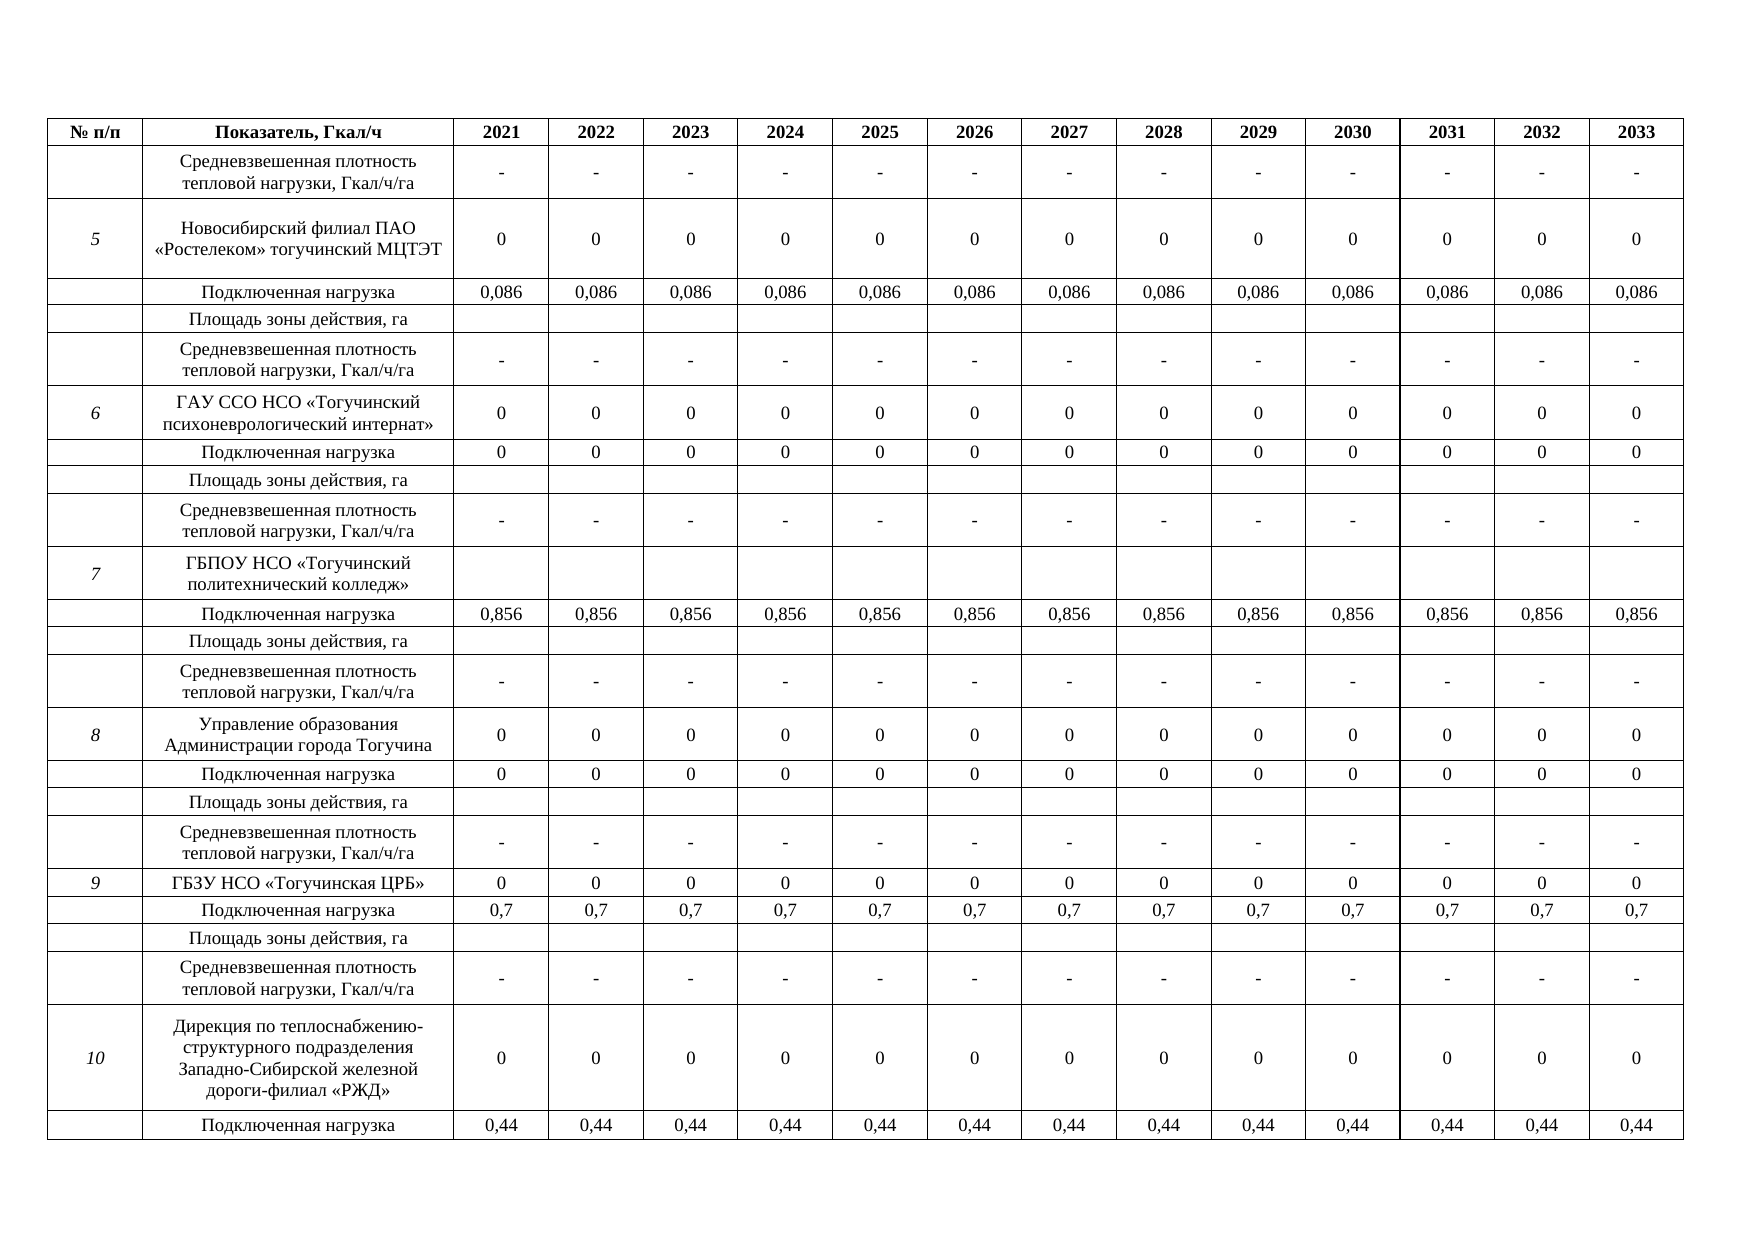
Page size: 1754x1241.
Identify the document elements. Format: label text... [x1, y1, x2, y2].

table_cell 0,086 [644, 279, 737, 304]
table_cell Средневзвешенная плотность тепловой нагрузки, Гкал/ч/га [143, 952, 453, 1004]
table_cell - [644, 146, 737, 198]
table_cell - [454, 494, 548, 546]
table_cell - [644, 494, 737, 546]
table_cell [1306, 547, 1399, 599]
table_cell - [738, 494, 832, 546]
table_cell 0 [738, 440, 832, 465]
table_cell 0 [1495, 199, 1589, 277]
table_cell 0,086 [549, 279, 643, 304]
table_cell [833, 466, 927, 493]
table_cell 0,44 [454, 1111, 548, 1138]
table_header 2030 [1306, 119, 1399, 145]
table_cell 0 [549, 440, 643, 465]
table_cell Средневзвешенная плотность тепловой нагрузки, Гкал/ч/га [143, 816, 453, 868]
table_cell [928, 627, 1021, 654]
table_cell 0 [1212, 1005, 1305, 1110]
table_cell [928, 924, 1021, 951]
table_cell [48, 952, 142, 1004]
table_cell - [1590, 494, 1683, 546]
table_cell 0,7 [1590, 897, 1683, 923]
table_cell [1117, 924, 1211, 951]
table_cell - [1306, 494, 1399, 546]
table_cell 0 [738, 869, 832, 896]
table_cell - [1306, 333, 1399, 385]
table_cell - [1401, 333, 1494, 385]
table_cell [48, 627, 142, 654]
table_cell 0 [549, 386, 643, 438]
table_cell - [1117, 816, 1211, 868]
table_cell 0 [644, 761, 737, 787]
table_cell [48, 279, 142, 304]
table_cell 0 [1117, 386, 1211, 438]
table_cell [1306, 924, 1399, 951]
table_cell Площадь зоны действия, га [143, 924, 453, 951]
table_cell 6 [48, 386, 142, 438]
table_header 2024 [738, 119, 832, 145]
table_cell 0 [833, 386, 927, 438]
table_header № п/п [48, 119, 142, 145]
table_cell 0,856 [1022, 600, 1116, 626]
table_cell Средневзвешенная плотность тепловой нагрузки, Гкал/ч/га [143, 655, 453, 707]
table_cell 0 [1590, 761, 1683, 787]
table_cell [1590, 627, 1683, 654]
table_cell 9 [48, 869, 142, 896]
table_cell [1495, 788, 1589, 815]
table_cell 0 [1306, 708, 1399, 760]
table_cell 0 [454, 761, 548, 787]
table_cell 0 [644, 199, 737, 277]
table_cell - [738, 952, 832, 1004]
table_cell 0 [1117, 440, 1211, 465]
table_cell - [1590, 816, 1683, 868]
table_cell [738, 788, 832, 815]
table_cell - [1117, 333, 1211, 385]
table_cell [644, 627, 737, 654]
table_cell Средневзвешенная плотность тепловой нагрузки, Гкал/ч/га [143, 494, 453, 546]
table_cell 0 [1401, 761, 1494, 787]
table_cell 0 [928, 199, 1021, 277]
table_cell [1590, 305, 1683, 332]
table_cell - [928, 494, 1021, 546]
table_cell [738, 466, 832, 493]
table_cell - [1306, 146, 1399, 198]
table_cell [1117, 627, 1211, 654]
table_cell 0,856 [1212, 600, 1305, 626]
table_cell [1495, 305, 1589, 332]
table_cell 0,856 [738, 600, 832, 626]
table_header 2023 [644, 119, 737, 145]
table_cell - [1590, 333, 1683, 385]
table_cell [1212, 466, 1305, 493]
table_cell - [454, 333, 548, 385]
table_cell 0,44 [644, 1111, 737, 1138]
table_cell 0,44 [1022, 1111, 1116, 1138]
table_cell - [738, 146, 832, 198]
table_cell 0,086 [928, 279, 1021, 304]
table_cell [738, 547, 832, 599]
table_cell 0 [1117, 708, 1211, 760]
table_cell [1306, 627, 1399, 654]
table_cell 0,44 [738, 1111, 832, 1138]
table_cell Управление образования Администрации города Тогучина [143, 708, 453, 760]
table_cell - [1306, 816, 1399, 868]
table_cell - [1117, 655, 1211, 707]
table_cell 0 [1306, 386, 1399, 438]
table_cell 0,086 [1590, 279, 1683, 304]
table_cell [549, 305, 643, 332]
table_cell [48, 897, 142, 923]
table_header 2022 [549, 119, 643, 145]
table_cell - [928, 333, 1021, 385]
table_cell - [1401, 494, 1494, 546]
table_cell [1212, 924, 1305, 951]
table_cell [1495, 466, 1589, 493]
table_cell 0,44 [833, 1111, 927, 1138]
table_cell - [454, 655, 548, 707]
table_cell [644, 924, 737, 951]
table_cell [1117, 305, 1211, 332]
table_cell - [1495, 494, 1589, 546]
table_cell Средневзвешенная плотность тепловой нагрузки, Гкал/ч/га [143, 146, 453, 198]
table_cell 0,856 [1590, 600, 1683, 626]
table_cell [48, 333, 142, 385]
table_header 2029 [1212, 119, 1305, 145]
table_cell 0 [549, 708, 643, 760]
table_cell [1212, 305, 1305, 332]
table_cell 0 [1306, 869, 1399, 896]
table_cell [928, 305, 1021, 332]
table_cell - [1495, 816, 1589, 868]
table_cell [1590, 547, 1683, 599]
table_cell 0,44 [549, 1111, 643, 1138]
table_cell 0 [454, 199, 548, 277]
table_cell Площадь зоны действия, га [143, 466, 453, 493]
table_cell 0 [1022, 440, 1116, 465]
table_cell 0 [738, 708, 832, 760]
table_cell 0,086 [1495, 279, 1589, 304]
table_cell 0 [738, 199, 832, 277]
table_cell [48, 761, 142, 787]
table_cell 0 [644, 869, 737, 896]
table_cell - [928, 146, 1021, 198]
table_cell Площадь зоны действия, га [143, 788, 453, 815]
table_cell - [1117, 494, 1211, 546]
table_header 2021 [454, 119, 548, 145]
table_cell - [454, 146, 548, 198]
table_cell [48, 788, 142, 815]
table_cell - [549, 333, 643, 385]
table_cell 0 [1022, 869, 1116, 896]
table_cell [454, 788, 548, 815]
table_cell 0 [833, 1005, 927, 1110]
table_cell [48, 924, 142, 951]
table_cell 0,7 [454, 897, 548, 923]
table_cell 0 [1495, 386, 1589, 438]
table_cell [1590, 924, 1683, 951]
table_cell [1212, 547, 1305, 599]
table_cell 0 [928, 386, 1021, 438]
table_cell - [928, 952, 1021, 1004]
table_header 2033 [1590, 119, 1683, 145]
table_header 2032 [1495, 119, 1589, 145]
table_cell - [644, 655, 737, 707]
table_cell [48, 1111, 142, 1138]
table_cell [1590, 466, 1683, 493]
table_cell [549, 924, 643, 951]
table_cell 0,7 [1495, 897, 1589, 923]
table_header 2031 [1401, 119, 1494, 145]
table_cell [1022, 627, 1116, 654]
table_cell [549, 547, 643, 599]
table_cell - [833, 952, 927, 1004]
table_cell 0,856 [1306, 600, 1399, 626]
table_cell 0,856 [454, 600, 548, 626]
table_cell 0,7 [644, 897, 737, 923]
table_cell [48, 816, 142, 868]
table_cell - [738, 333, 832, 385]
table_cell 8 [48, 708, 142, 760]
table_cell 0,7 [738, 897, 832, 923]
table_cell 0 [454, 440, 548, 465]
table_cell - [1590, 655, 1683, 707]
table_cell Подключенная нагрузка [143, 279, 453, 304]
table_cell 0 [833, 708, 927, 760]
table_header 2026 [928, 119, 1021, 145]
table_cell [1401, 924, 1494, 951]
table_cell 0 [1495, 869, 1589, 896]
table_cell Подключенная нагрузка [143, 600, 453, 626]
table_cell [833, 547, 927, 599]
table_cell [1401, 305, 1494, 332]
table_cell - [1117, 952, 1211, 1004]
table_cell - [454, 952, 548, 1004]
table_cell [1117, 788, 1211, 815]
table_cell Подключенная нагрузка [143, 440, 453, 465]
table_cell - [833, 655, 927, 707]
table_cell - [1212, 333, 1305, 385]
table_cell [928, 547, 1021, 599]
table_cell 0 [1117, 869, 1211, 896]
table_cell - [1401, 952, 1494, 1004]
table_cell Подключенная нагрузка [143, 1111, 453, 1138]
table_cell [833, 924, 927, 951]
table_cell 0,44 [1212, 1111, 1305, 1138]
table_cell 0,086 [1306, 279, 1399, 304]
table_cell - [1590, 146, 1683, 198]
table_header Показатель, Гкал/ч [143, 119, 453, 145]
table_cell - [1590, 952, 1683, 1004]
table_cell 0 [928, 1005, 1021, 1110]
table_cell 0 [1401, 869, 1494, 896]
table_cell - [1212, 816, 1305, 868]
table_cell [1495, 547, 1589, 599]
table_cell 0 [1022, 761, 1116, 787]
table_cell 0 [928, 869, 1021, 896]
table_cell 0,7 [549, 897, 643, 923]
table_cell 0,7 [833, 897, 927, 923]
table_cell - [1022, 952, 1116, 1004]
table_cell 0,7 [928, 897, 1021, 923]
table_cell ГБПОУ НСО «Тогучинский политехнический колледж» [143, 547, 453, 599]
table_cell 0 [1022, 1005, 1116, 1110]
table_cell [454, 466, 548, 493]
table_cell - [1022, 494, 1116, 546]
table_cell 0,086 [738, 279, 832, 304]
table_cell 0 [1212, 708, 1305, 760]
table_cell - [1401, 146, 1494, 198]
table_cell - [1022, 655, 1116, 707]
table_cell [454, 627, 548, 654]
table_cell [549, 466, 643, 493]
table_cell 0 [549, 761, 643, 787]
table_cell 0,44 [928, 1111, 1021, 1138]
table_cell 0 [928, 440, 1021, 465]
table_cell 0 [644, 386, 737, 438]
table_cell 0 [833, 199, 927, 277]
table_cell - [1212, 655, 1305, 707]
table_cell Средневзвешенная плотность тепловой нагрузки, Гкал/ч/га [143, 333, 453, 385]
table_cell 0 [454, 1005, 548, 1110]
table_cell 0,7 [1117, 897, 1211, 923]
table_cell ГБЗУ НСО «Тогучинская ЦРБ» [143, 869, 453, 896]
table_cell 0 [549, 869, 643, 896]
table_cell [48, 655, 142, 707]
table_cell 0 [1117, 199, 1211, 277]
table_cell [644, 466, 737, 493]
table_cell - [1401, 655, 1494, 707]
table_cell - [549, 655, 643, 707]
table_cell - [1306, 655, 1399, 707]
table_cell 0 [1495, 708, 1589, 760]
table_cell [1117, 466, 1211, 493]
table_cell [738, 924, 832, 951]
table_cell [454, 305, 548, 332]
table_cell 0 [644, 708, 737, 760]
table_cell [1590, 788, 1683, 815]
table_cell Дирекция по теплоснабжению- структурного подразделения Западно-Сибирской железной дороги-филиал «РЖД» [143, 1005, 453, 1110]
table_cell [48, 146, 142, 198]
table_cell 0 [1590, 386, 1683, 438]
table_cell [644, 547, 737, 599]
table_cell - [833, 146, 927, 198]
table_cell - [1495, 333, 1589, 385]
table_cell - [1401, 816, 1494, 868]
table_cell - [1117, 146, 1211, 198]
table_cell - [833, 816, 927, 868]
table_cell 0 [928, 708, 1021, 760]
table_cell 0 [1401, 440, 1494, 465]
table_cell 0 [1117, 761, 1211, 787]
table_cell [1401, 788, 1494, 815]
table_cell ГАУ ССО НСО «Тогучинский психоневрологический интернат» [143, 386, 453, 438]
table_cell [1117, 547, 1211, 599]
table_header 2027 [1022, 119, 1116, 145]
table_cell - [1495, 655, 1589, 707]
table_cell Подключенная нагрузка [143, 761, 453, 787]
table_cell 0 [549, 1005, 643, 1110]
table_cell Новосибирский филиал ПАО «Ростелеком» тогучинский МЦТЭТ [143, 199, 453, 277]
table_cell - [1022, 816, 1116, 868]
table_cell [833, 788, 927, 815]
table_cell 0 [1401, 199, 1494, 277]
table_cell 0 [1022, 199, 1116, 277]
table_cell - [1495, 146, 1589, 198]
table_cell [1212, 788, 1305, 815]
table_cell 0 [1590, 869, 1683, 896]
table_cell - [928, 655, 1021, 707]
table_cell 0 [1212, 199, 1305, 277]
table_cell 0,086 [1401, 279, 1494, 304]
table_cell 0 [454, 869, 548, 896]
table_cell 0 [1590, 708, 1683, 760]
table_cell 0,856 [1401, 600, 1494, 626]
table_header 2028 [1117, 119, 1211, 145]
table_cell 0 [644, 1005, 737, 1110]
table_cell - [644, 952, 737, 1004]
table_cell [928, 788, 1021, 815]
table_cell 0 [1212, 761, 1305, 787]
table_cell - [738, 655, 832, 707]
table_cell 7 [48, 547, 142, 599]
table_cell 0 [1306, 761, 1399, 787]
table_cell 0,856 [1117, 600, 1211, 626]
table_cell 0,44 [1495, 1111, 1589, 1138]
table_cell - [1212, 952, 1305, 1004]
table_cell 0 [1401, 386, 1494, 438]
table_cell [549, 627, 643, 654]
table_cell 0 [833, 869, 927, 896]
table_cell 0 [1212, 440, 1305, 465]
table_cell 0 [738, 761, 832, 787]
table_cell 0 [1401, 708, 1494, 760]
table_cell 0 [1590, 1005, 1683, 1110]
table_cell 0,44 [1117, 1111, 1211, 1138]
table_cell 0,44 [1306, 1111, 1399, 1138]
table_cell [1401, 547, 1494, 599]
table_cell 0 [1022, 386, 1116, 438]
table_cell [833, 627, 927, 654]
table_cell 0 [1590, 440, 1683, 465]
table_cell [48, 440, 142, 465]
table_cell [1022, 305, 1116, 332]
table_cell 0,086 [1212, 279, 1305, 304]
table_cell 0,7 [1022, 897, 1116, 923]
table_cell - [454, 816, 548, 868]
table_cell 10 [48, 1005, 142, 1110]
table_cell 0 [1495, 440, 1589, 465]
table_cell 0 [1306, 1005, 1399, 1110]
table_cell Площадь зоны действия, га [143, 627, 453, 654]
table_cell 5 [48, 199, 142, 277]
table_cell 0,086 [454, 279, 548, 304]
table_cell [1306, 466, 1399, 493]
table_cell [1022, 788, 1116, 815]
table_cell [644, 788, 737, 815]
table_cell [48, 494, 142, 546]
table_cell [1401, 466, 1494, 493]
table_cell 0,856 [928, 600, 1021, 626]
table_cell 0 [454, 708, 548, 760]
table_cell [1495, 627, 1589, 654]
table_cell 0 [833, 440, 927, 465]
table_cell - [549, 494, 643, 546]
table_cell [1022, 924, 1116, 951]
table_cell [1495, 924, 1589, 951]
table_cell 0,086 [1117, 279, 1211, 304]
table_cell [1022, 466, 1116, 493]
table_cell [454, 547, 548, 599]
table_cell 0,856 [1495, 600, 1589, 626]
table_cell 0,086 [833, 279, 927, 304]
table_cell - [1022, 333, 1116, 385]
table_cell 0,44 [1590, 1111, 1683, 1138]
table_cell 0 [1022, 708, 1116, 760]
table_cell [48, 305, 142, 332]
table_cell [454, 924, 548, 951]
table_cell - [549, 952, 643, 1004]
table_cell - [549, 816, 643, 868]
table_cell [738, 305, 832, 332]
table_cell [1022, 547, 1116, 599]
table_cell 0 [1590, 199, 1683, 277]
table_cell - [928, 816, 1021, 868]
table_cell [1306, 305, 1399, 332]
table_cell [738, 627, 832, 654]
table_cell 0 [1212, 869, 1305, 896]
table_cell - [549, 146, 643, 198]
table_cell 0,086 [1022, 279, 1116, 304]
table_cell 0 [1495, 1005, 1589, 1110]
table_cell [1401, 627, 1494, 654]
table_cell 0,856 [833, 600, 927, 626]
table_cell - [1212, 494, 1305, 546]
table_cell [1306, 788, 1399, 815]
table_cell - [833, 494, 927, 546]
table_cell 0 [833, 761, 927, 787]
table_cell 0 [454, 386, 548, 438]
table_cell - [1495, 952, 1589, 1004]
table_cell 0 [1117, 1005, 1211, 1110]
table_cell 0 [1212, 386, 1305, 438]
table_cell [48, 600, 142, 626]
table_cell 0 [738, 1005, 832, 1110]
table_cell 0 [738, 386, 832, 438]
table_cell 0 [928, 761, 1021, 787]
table_cell 0 [644, 440, 737, 465]
table_cell 0,856 [549, 600, 643, 626]
table_cell 0 [1306, 199, 1399, 277]
table_cell Площадь зоны действия, га [143, 305, 453, 332]
table_cell 0,7 [1212, 897, 1305, 923]
table_cell [928, 466, 1021, 493]
table_cell - [644, 333, 737, 385]
table_cell - [738, 816, 832, 868]
table_cell - [644, 816, 737, 868]
table_header 2025 [833, 119, 927, 145]
table_cell - [1212, 146, 1305, 198]
table_cell - [1022, 146, 1116, 198]
table_cell 0,856 [644, 600, 737, 626]
table_cell 0 [1401, 1005, 1494, 1110]
table_cell [644, 305, 737, 332]
table_cell - [833, 333, 927, 385]
table_cell [833, 305, 927, 332]
table_cell - [1306, 952, 1399, 1004]
table_cell 0,44 [1401, 1111, 1494, 1138]
table_cell [549, 788, 643, 815]
table_cell 0,7 [1401, 897, 1494, 923]
table_cell [1212, 627, 1305, 654]
table_cell 0 [1495, 761, 1589, 787]
table_cell [48, 466, 142, 493]
table_cell 0,7 [1306, 897, 1399, 923]
table_cell 0 [549, 199, 643, 277]
table_cell Подключенная нагрузка [143, 897, 453, 923]
table_cell 0 [1306, 440, 1399, 465]
